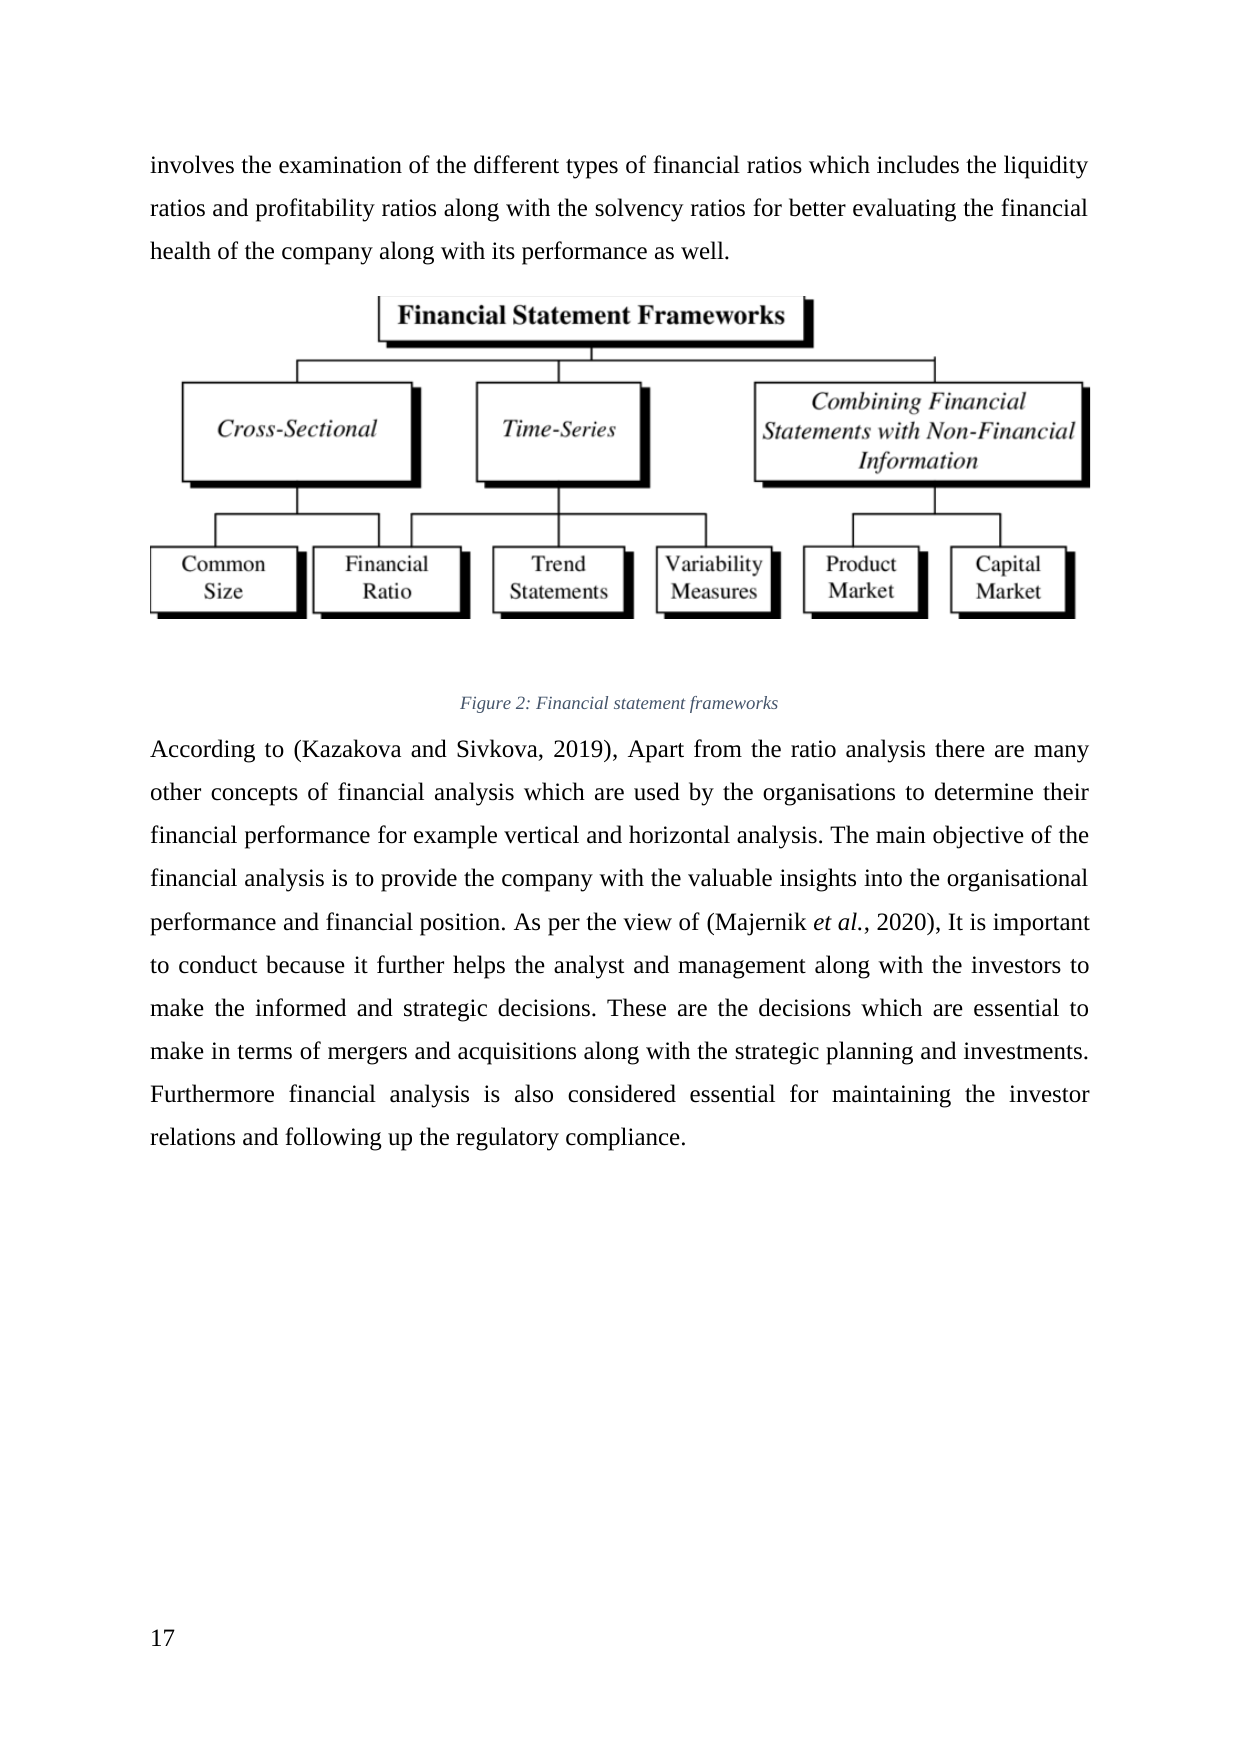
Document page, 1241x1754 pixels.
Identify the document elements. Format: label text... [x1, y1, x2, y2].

picture [150, 296, 1091, 619]
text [150, 150, 1090, 265]
text According to (Kazakova and Sivkova, 2019), Apart from the ratio analysis there are many other concepts of financial analysis which are used by the organisations to determine their financial performance for example vertical and horizontal analysis. The main objective of the financial analysis is to provide the company with the valuable insights into the organisational performance and financial position. As per the view of (Majernik et al., 2020), It is important to conduct because it further helps the analyst and management along with the investors to make the informed and strategic decisions. These are the decisions which are essential to make in terms of mergers and acquisitions along with the strategic planning and investments. Furthermore financial analysis is also considered essential for maintaining the investor relations and following up the regulatory compliance. [150, 734, 1090, 1151]
text Figure 2: Financial statement frameworks [150, 692, 1090, 713]
